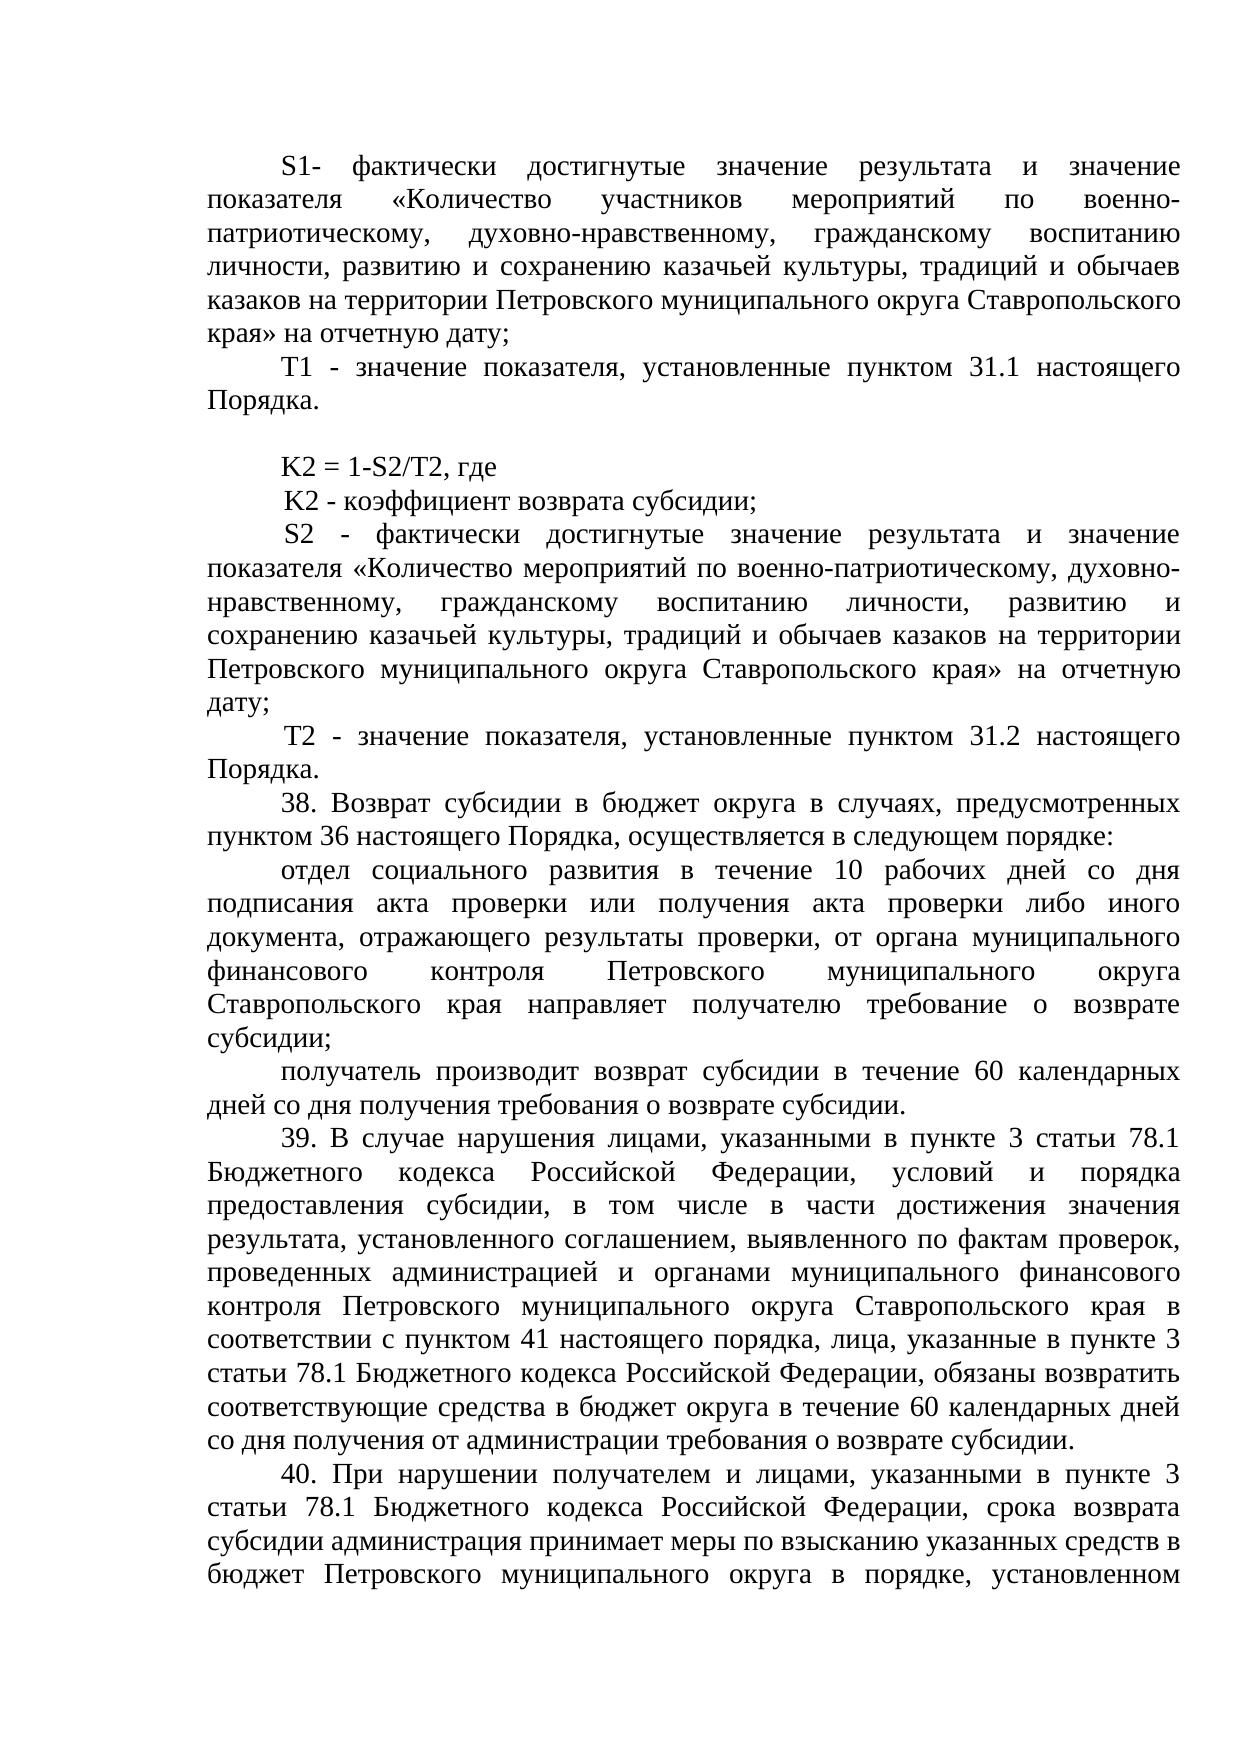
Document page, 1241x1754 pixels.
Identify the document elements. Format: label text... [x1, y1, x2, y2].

text S2 - фактически достигнутые значение результата и значение показателя «Количество мероприятий по военно-патриотическому, духовно-нравственному, гражданскому воспитанию личности, развитию и сохранению казачьей культуры, традиций и обычаев казаков на территории Петровского муниципального округа Ставропольского края» на отчетную дату; [207, 517, 1181, 718]
text 39. В случае нарушения лицами, указанными в пункте 3 статьи 78.1 Бюджетного кодекса Российской Федерации, условий и порядка предоставления субсидии, в том числе в части достижения значения результата, установленного соглашением, выявленного по фактам проверок, проведенных администрацией и органами муниципального финансового контроля Петровского муниципального округа Ставропольского края в соответствии с пунктом 41 настоящего порядка, лица, указанные в пункте 3 статьи 78.1 Бюджетного кодекса Российской Федерации, обязаны возвратить соответствующие средства в бюджет округа в течение 60 календарных дней со дня получения от администрации требования о возврате субсидии. [207, 1120, 1181, 1456]
text отдел социального развития в течение 10 рабочих дней со дня подписания акта проверки или получения акта проверки либо иного документа, отражающего результаты проверки, от органа муниципального финансового контроля Петровского муниципального округа Ставропольского края направляет получателю требование о возврате субсидии; [207, 852, 1181, 1053]
text K2 - коэффициент возврата субсидии; [207, 483, 1181, 517]
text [207, 1456, 1181, 1590]
text получатель производит возврат субсидии в течение 60 календарных дней со дня получения требования о возврате субсидии. [207, 1053, 1181, 1120]
text T2 - значение показателя, установленные пунктом 31.2 настоящего Порядка. [207, 718, 1181, 785]
text 38. Возврат субсидии в бюджет округа в случаях, предусмотренных пунктом 36 настоящего Порядка, осуществляется в следующем порядке: [207, 785, 1181, 852]
text S1- фактически достигнутые значение результата и значение показателя «Количество участников мероприятий по военно-патриотическому, духовно-нравственному, гражданскому воспитанию личности, развитию и сохранению казачьей культуры, традиций и обычаев казаков на территории Петровского муниципального округа Ставропольского края» на отчетную дату; [207, 148, 1181, 349]
text T1 - значение показателя, установленные пунктом 31.1 настоящего Порядка. [207, 349, 1181, 416]
text K2 = 1-S2/T2, где [207, 449, 1181, 483]
